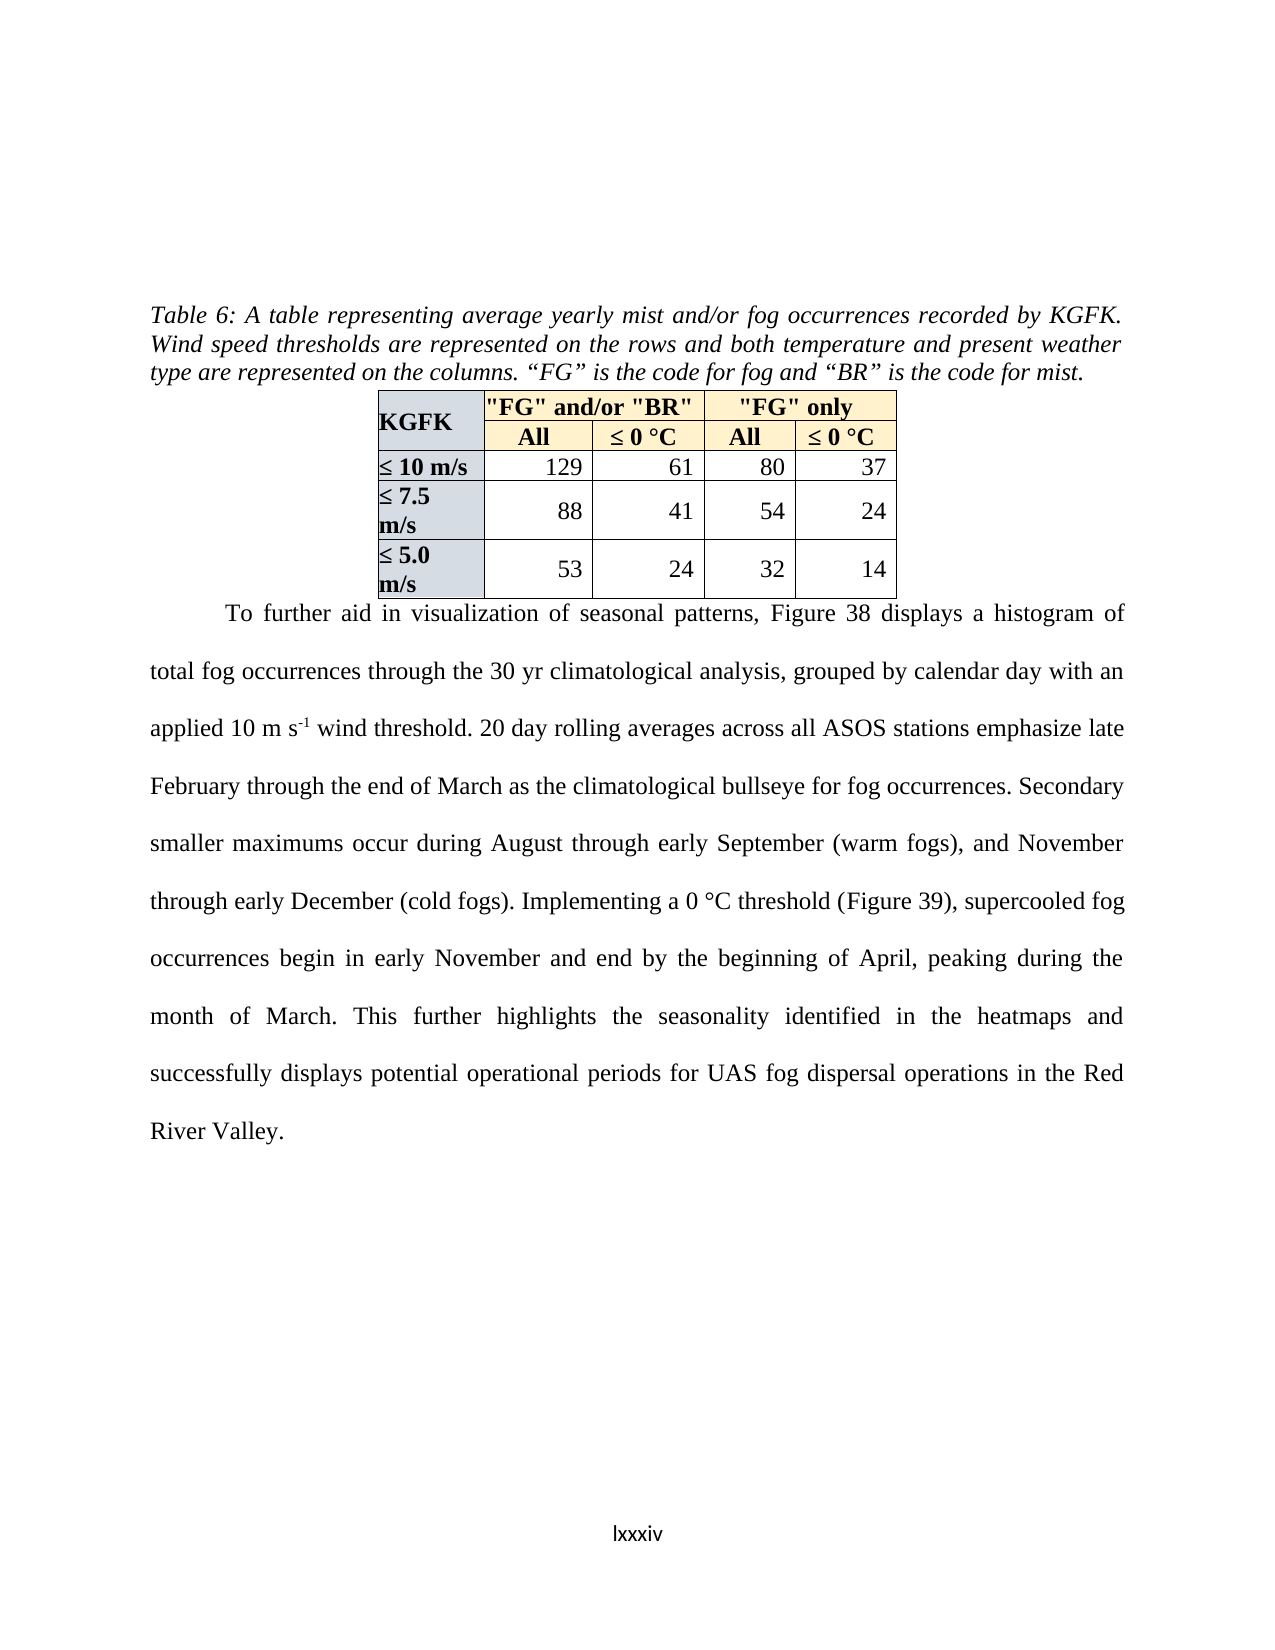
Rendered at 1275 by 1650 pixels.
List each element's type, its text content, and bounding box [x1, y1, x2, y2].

table_cell 88 [485, 481, 592, 539]
table_cell ≤ 7.5 m/s [379, 481, 484, 539]
table_header "FG" only [705, 391, 896, 420]
table_cell All [705, 421, 795, 450]
table_cell All [485, 421, 592, 450]
table_cell 14 [796, 540, 896, 597]
table_cell ≤ 0 °C [593, 421, 704, 450]
table_cell 61 [593, 451, 704, 480]
table_cell ≤ 10 m/s [379, 451, 484, 480]
table_cell 24 [796, 481, 896, 539]
text Table 6: A table representing average yearly mist and/or fog occurrences recorded by KGFK. Wind speed thresholds are represented on the rows and both temperature and present weather type are represented on the columns. “FG” is the code for fog and “BR” is the code for mist. [150, 300, 1125, 386]
table_header KGFK [379, 391, 484, 450]
text To further aid in visualization of seasonal patterns, Figure 38 displays a histogram of total fog occurrences through the 30 yr climatological analysis, grouped by calendar day with an applied 10 m s-1 wind threshold. 20 day rolling averages across all ASOS stations emphasize late February through the end of March as the climatological bullseye for fog occurrences. Secondary smaller maximums occur during August through early September (warm fogs), and November through early December (cold fogs). Implementing a 0 °C threshold (Figure 39), supercooled fog occurrences begin in early November and end by the beginning of April, peaking during the month of March. This further highlights the seasonality identified in the heatmaps and successfully displays potential operational periods for UAS fog dispersal operations in the Red River Valley. [150, 598, 1125, 1145]
table_cell ≤ 5.0 m/s [379, 540, 484, 597]
table_cell 80 [705, 451, 795, 480]
table_cell 37 [796, 451, 896, 480]
table_cell 24 [593, 540, 704, 597]
table_cell 41 [593, 481, 704, 539]
table_cell 53 [485, 540, 592, 597]
table_cell 54 [705, 481, 795, 539]
table_cell ≤ 0 °C [796, 421, 896, 450]
table_header "FG" and/or "BR" [485, 391, 704, 420]
table_cell 32 [705, 540, 795, 597]
table_cell 129 [485, 451, 592, 480]
